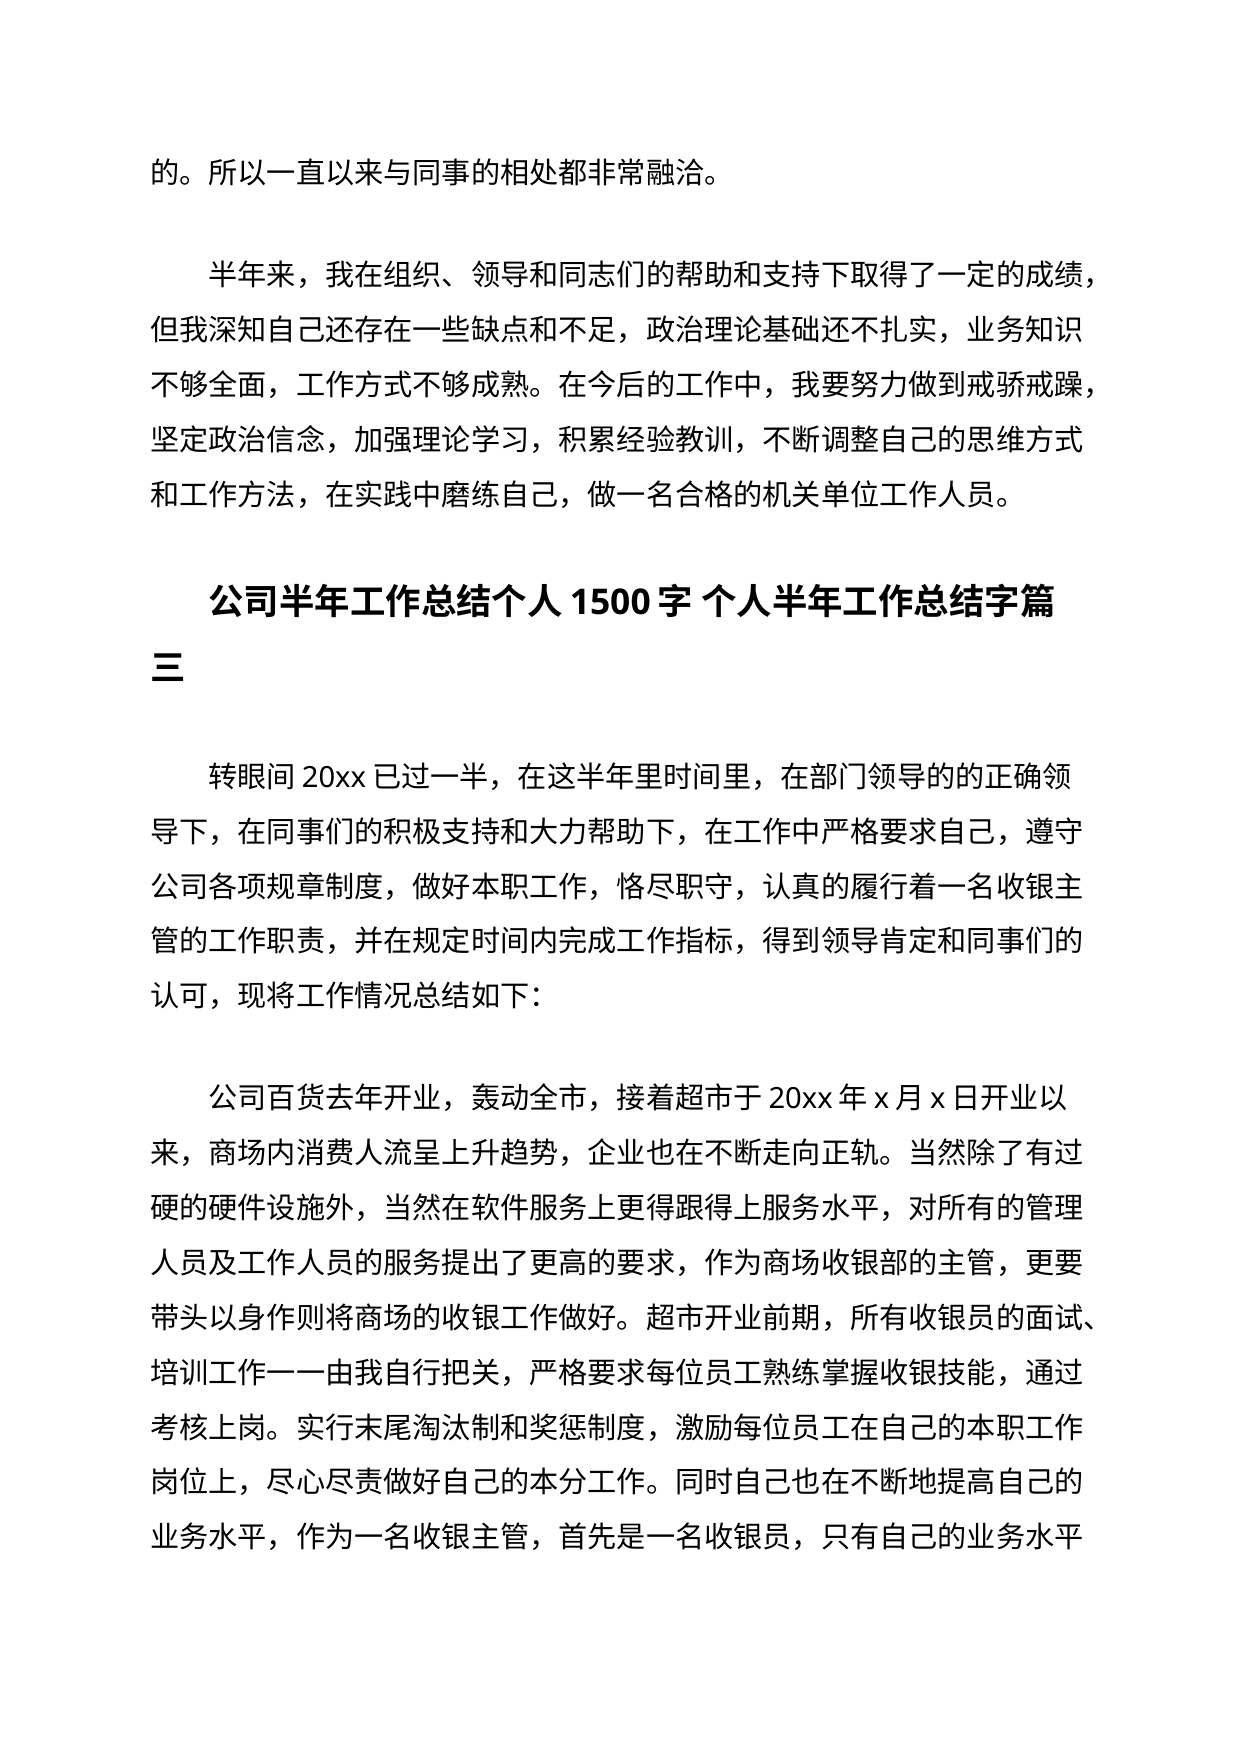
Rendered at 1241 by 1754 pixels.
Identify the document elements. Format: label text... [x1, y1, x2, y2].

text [150, 150, 1090, 192]
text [150, 1075, 1090, 1556]
text 转眼间20xx已过一半，在这半年里时间里，在部门领导的的正确领导下，在同事们的积极支持和大力帮助下，在工作中严格要求自己，遵守公司各项规章制度，做好本职工作，恪尽职守，认真的履行着一名收银主管的工作职责，并在规定时间内完成工作指标，得到领导肯定和同事们的认可，现将工作情况总结如下： [150, 753, 1090, 1015]
text 半年来，我在组织、领导和同志们的帮助和支持下取得了一定的成绩，但我深知自己还存在一些缺点和不足，政治理论基础还不扎实，业务知识不够全面，工作方式不够成熟。在今后的工作中，我要努力做到戒骄戒躁，坚定政治信念，加强理论学习，积累经验教训，不断调整自己的思维方式和工作方法，在实践中磨练自己，做一名合格的机关单位工作人员。 [150, 252, 1090, 514]
text 公司半年工作总结个人1500字 个人半年工作总结字篇三 [150, 573, 1090, 691]
